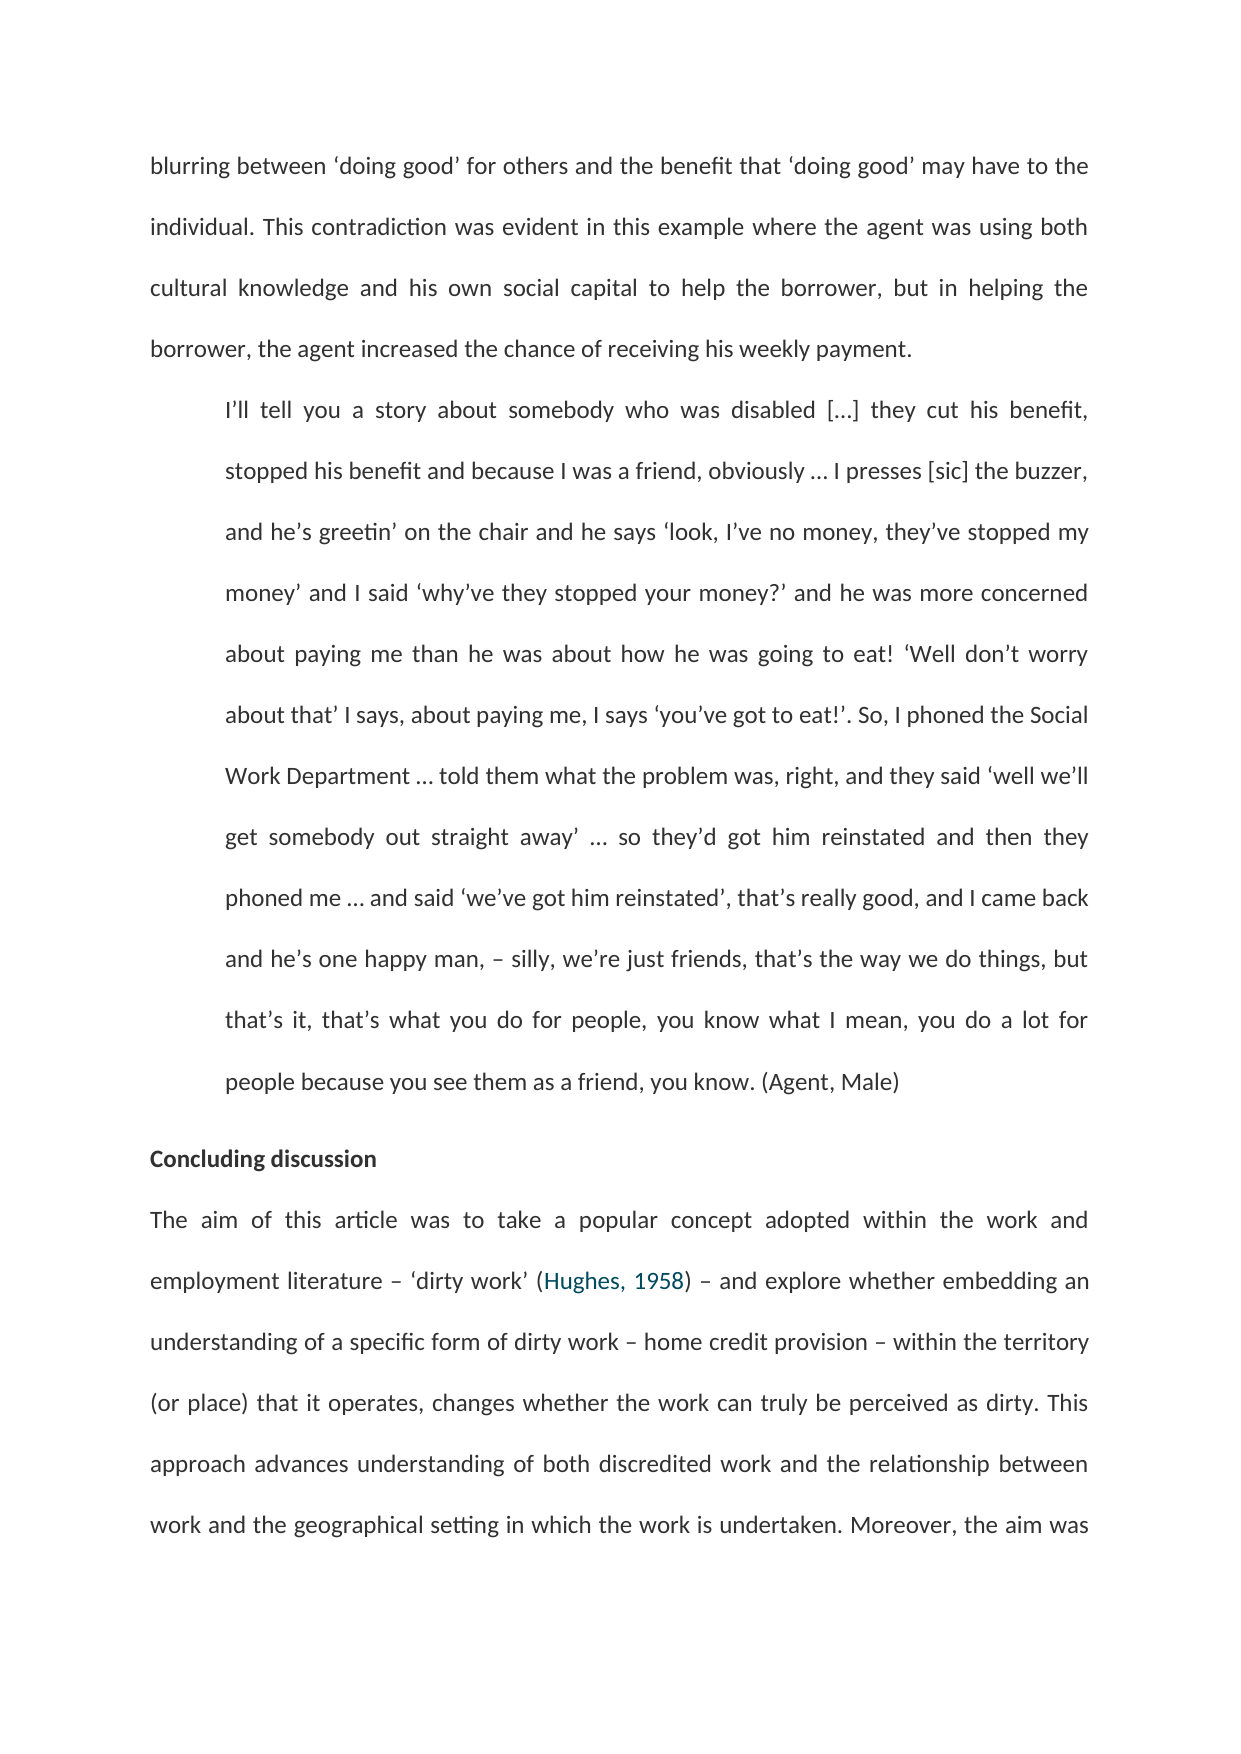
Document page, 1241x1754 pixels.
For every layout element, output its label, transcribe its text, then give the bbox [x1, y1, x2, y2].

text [150, 150, 1090, 364]
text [150, 1204, 1090, 1540]
text I’ll tell you a story about somebody who was disabled […] they cut his benefit, stopped his benefit and because I was a friend, obviously … I presses [sic] the buzzer, and he’s greetin’ on the chair and he says ‘look, I’ve no money, they’ve stopped my money’ and I said ‘why’ve they stopped your money?’ and he was more concerned about paying me than he was about how he was going to eat! ‘Well don’t worry about that’ I says, about paying me, I says ‘you’ve got to eat!’. So, I phoned the Social Work Department … told them what the problem was, right, and they said ‘well we’ll get somebody out straight away’ … so they’d got him reinstated and then they phoned me … and said ‘we’ve got him reinstated’, that’s really good, and I came back and he’s one happy man, – silly, we’re just friends, that’s the way we do things, but that’s it, that’s what you do for people, you know what I mean, you do a lot for people because you see them as a friend, you know. (Agent, Male) [225, 394, 1090, 1096]
text Concluding discussion [150, 1143, 1090, 1174]
